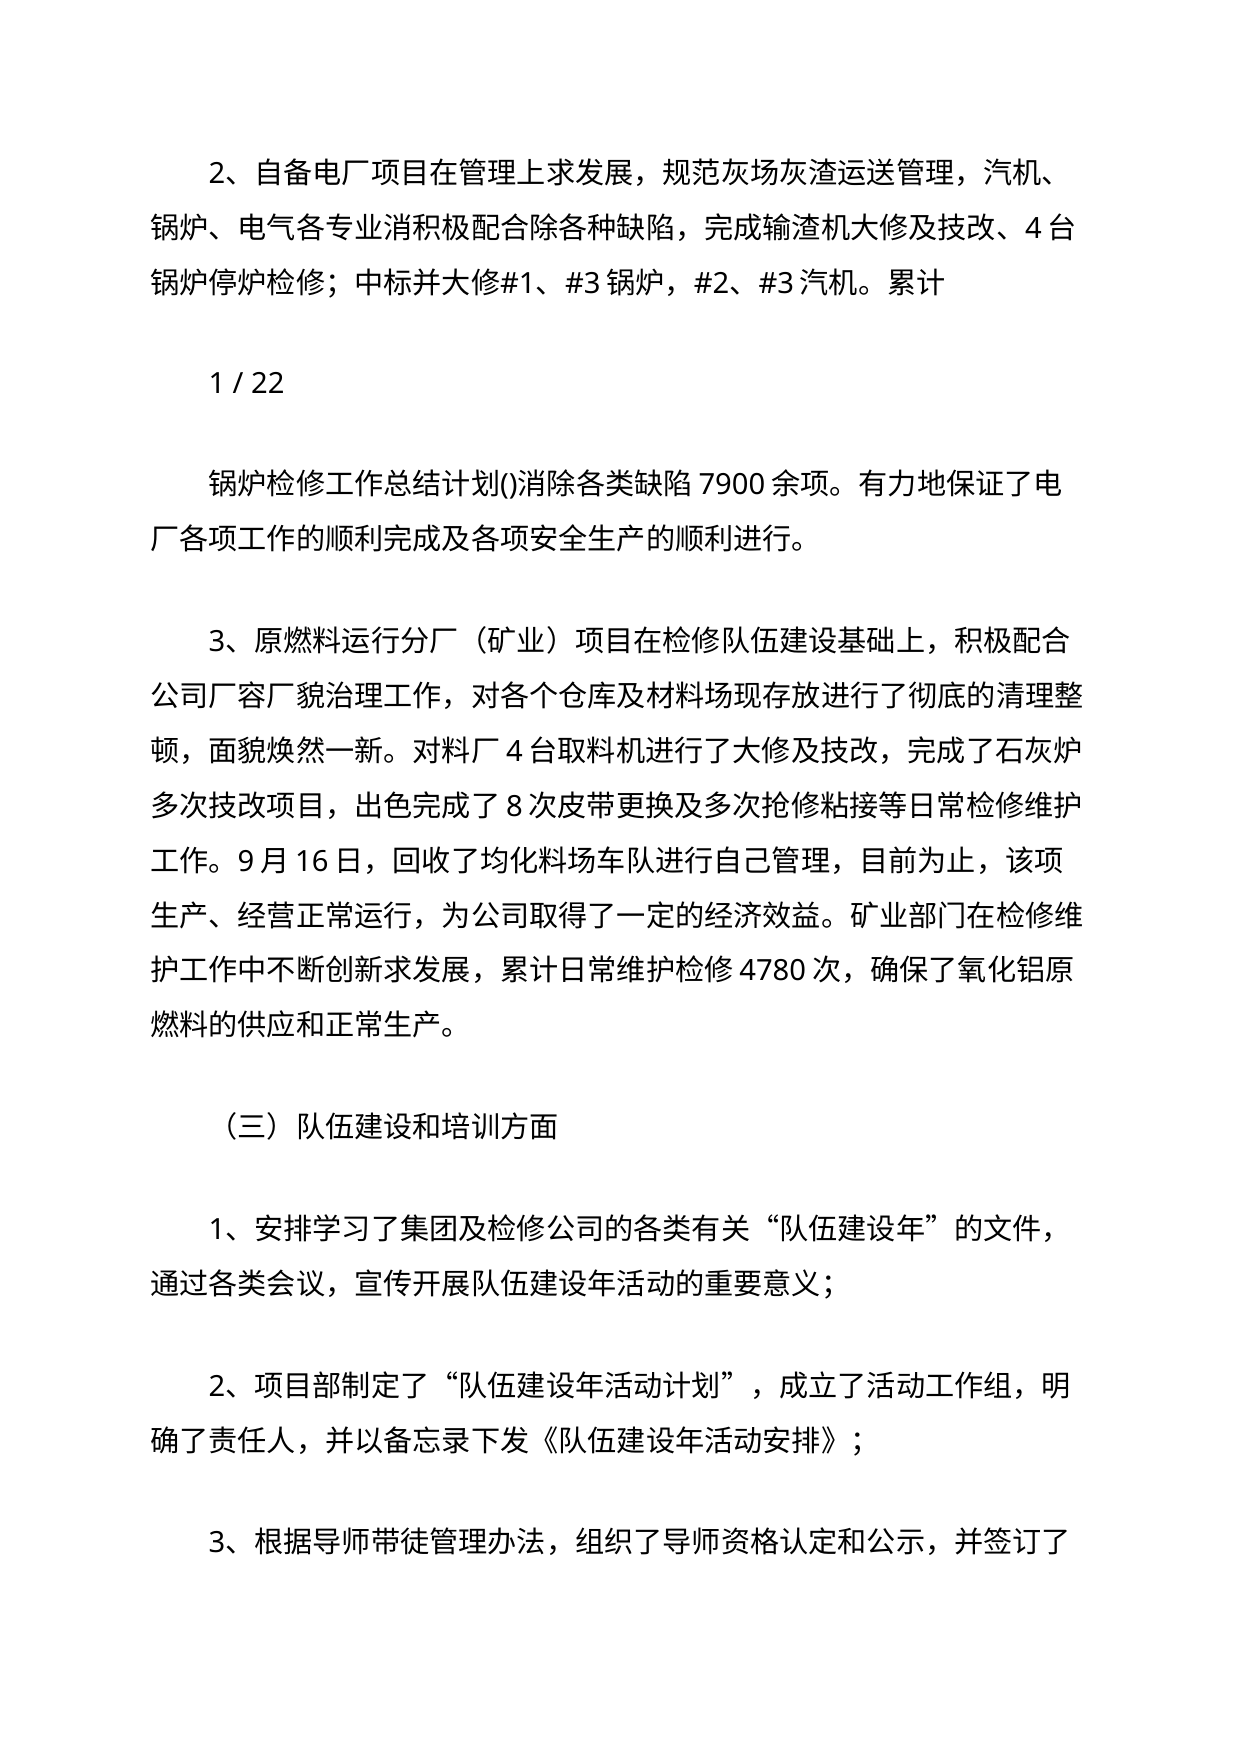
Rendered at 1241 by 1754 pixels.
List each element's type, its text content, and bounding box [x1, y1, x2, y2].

text 3、原燃料运行分厂（矿业）项目在检修队伍建设基础上，积极配合公司厂容厂貌治理工作，对各个仓库及材料场现存放进行了彻底的清理整顿，面貌焕然一新。对料厂4台取料机进行了大修及技改，完成了石灰炉多次技改项目，出色完成了8次皮带更换及多次抢修粘接等日常检修维护工作。9月16日，回收了均化料场车队进行自己管理，目前为止，该项生产、经营正常运行，为公司取得了一定的经济效益。矿业部门在检修维护工作中不断创新求发展，累计日常维护检修4780次，确保了氧化铝原燃料的供应和正常生产。 [150, 617, 1090, 1044]
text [150, 1519, 1090, 1561]
text 锅炉检修工作总结计划()消除各类缺陷7900余项。有力地保证了电厂各项工作的顺利完成及各项安全生产的顺利进行。 [150, 460, 1090, 558]
text 2、自备电厂项目在管理上求发展，规范灰场灰渣运送管理，汽机、锅炉、电气各专业消积极配合除各种缺陷，完成输渣机大修及技改、4台锅炉停炉检修；中标并大修#1、#3锅炉，#2、#3汽机。累计 [150, 150, 1090, 302]
text 2、项目部制定了“队伍建设年活动计划”，成立了活动工作组，明确了责任人，并以备忘录下发《队伍建设年活动安排》； [150, 1362, 1090, 1459]
text 1 / 22 [150, 362, 1090, 402]
text 1、安排学习了集团及检修公司的各类有关“队伍建设年”的文件，通过各类会议，宣传开展队伍建设年活动的重要意义； [150, 1206, 1090, 1303]
text （三）队伍建设和培训方面 [150, 1104, 1090, 1146]
